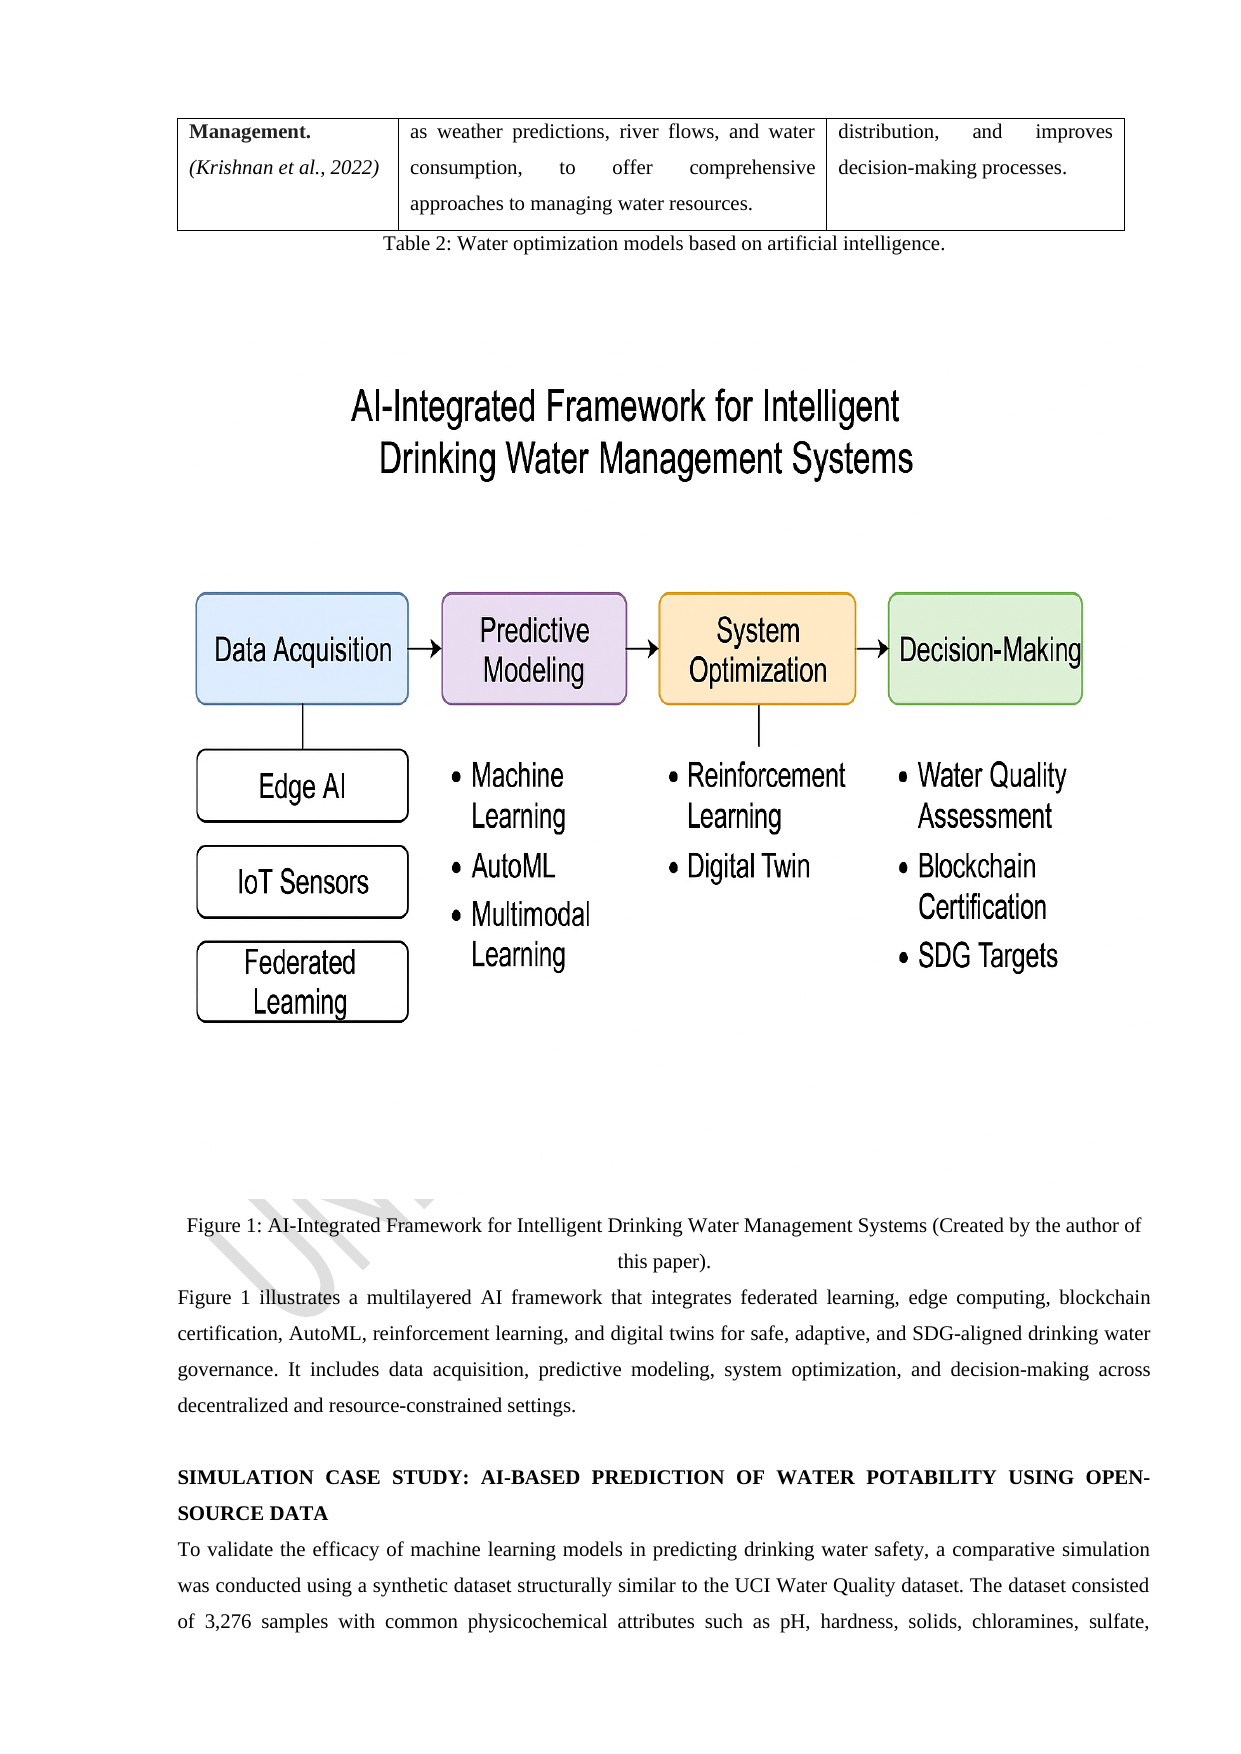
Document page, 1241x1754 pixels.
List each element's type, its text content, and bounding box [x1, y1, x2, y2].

text Table 2: Water optimization models based on artificial intelligence. [177, 231, 1152, 255]
text Figure 1: AI-Integrated Framework for Intelligent Drinking Water Management Systems (Created by the author of this paper). [177, 1212, 1152, 1273]
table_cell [827, 119, 1124, 229]
text Figure 1 illustrates a multilayered AI framework that integrates federated learning, edge computing, blockchain certification, AutoML, reinforcement learning, and digital twins for safe, adaptive, and SDG-aligned drinking water governance. It includes data acquisition, predictive modeling, system optimization, and decision-making across decentralized and resource-constrained settings. [177, 1284, 1152, 1417]
text SIMULATION CASE STUDY: AI-BASED PREDICTION OF WATER POTABILITY USING OPEN-SOURCE DATA [177, 1465, 1152, 1525]
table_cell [399, 119, 826, 229]
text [177, 1537, 1152, 1633]
picture [177, 338, 1152, 1199]
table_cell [178, 119, 398, 229]
